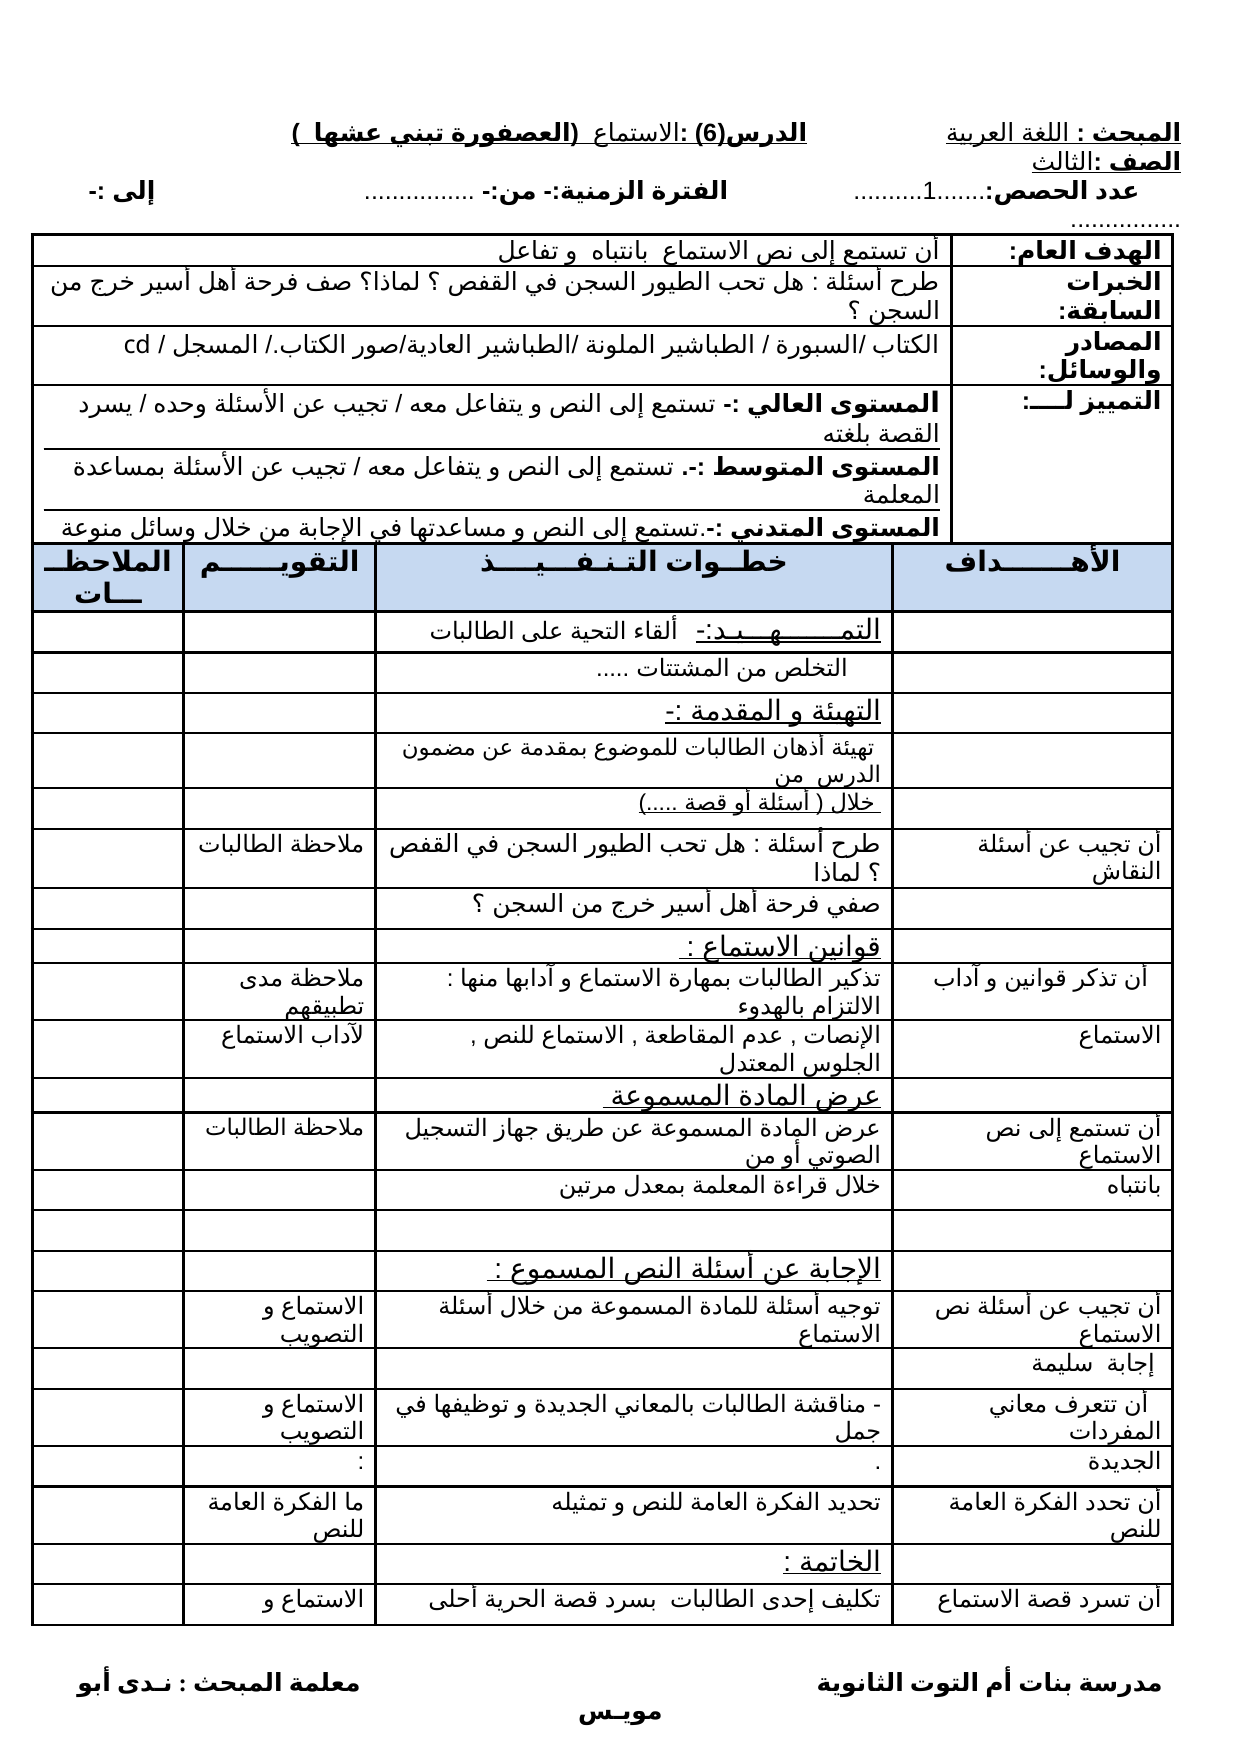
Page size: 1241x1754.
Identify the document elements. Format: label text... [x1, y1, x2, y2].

table_cell الإنصات , عدم المقاطعة , الاستماع للنص , الجلوس المعتدل [377, 1021, 891, 1077]
table_cell الاستماع و التصويب [185, 1292, 374, 1347]
table_cell [894, 889, 1171, 927]
table_cell [894, 930, 1171, 962]
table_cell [894, 1585, 1171, 1623]
table_cell [185, 734, 374, 787]
table_cell قوانين الاستماع : [377, 930, 891, 962]
table_cell عرض المادة المسموعة [377, 1079, 891, 1111]
table_cell الاستماع [894, 1021, 1171, 1077]
table_cell [34, 789, 182, 827]
table_cell التمـــــــهـــيـد:- ألقاء التحية على الطالبات [377, 613, 891, 651]
table_cell الاستماع و التصويب [185, 1390, 374, 1445]
table_cell إجابة سليمة [894, 1349, 1171, 1388]
table_cell [34, 654, 182, 692]
table_cell عرض المادة المسموعة عن طريق جهاز التسجيل الصوتي أو من [377, 1114, 891, 1169]
table_cell الكتاب /السبورة / الطباشير الملونة /الطباشير العادية/صور الكتاب./ المسجل / cd [34, 327, 950, 384]
table_cell [34, 1349, 182, 1388]
table_cell الأهـــــــداف [894, 545, 1171, 610]
table_cell [894, 654, 1171, 692]
table_cell تحديد الفكرة العامة للنص و تمثيله [377, 1488, 891, 1543]
table_cell تذكير الطالبات بمهارة الاستماع و آدابها منها : الالتزام بالهدوء [377, 964, 891, 1019]
table_cell [377, 1349, 891, 1388]
table_cell [34, 1585, 182, 1623]
table_cell [894, 734, 1171, 787]
table_cell ملاحظة الطالبات [185, 830, 374, 887]
table_cell [185, 1211, 374, 1249]
table_cell [185, 613, 374, 651]
table_cell [894, 1252, 1171, 1290]
table_cell . [377, 1447, 891, 1485]
table_cell ملاحظة مدى تطبيقهم [185, 964, 374, 1019]
table_cell خطــوات التـنـفـــيــــذ [377, 545, 891, 610]
table_cell أن تجيب عن أسئلة نص الاستماع [894, 1292, 1171, 1347]
table_cell التقويــــــم [185, 545, 374, 610]
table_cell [377, 1585, 891, 1623]
table_cell بانتباه [894, 1171, 1171, 1209]
table_cell الملاحظـــــات [34, 545, 182, 610]
table_cell [894, 1545, 1171, 1583]
table_cell أن تذكر قوانين و آداب [894, 964, 1171, 1019]
table_cell [894, 1211, 1171, 1249]
table_cell أن تحدد الفكرة العامة للنص [894, 1488, 1171, 1543]
table_cell [34, 1171, 182, 1209]
table_cell [185, 1252, 374, 1290]
table_cell [34, 1114, 182, 1169]
table_cell [34, 694, 182, 732]
table_cell [34, 1079, 182, 1111]
table_cell [34, 1211, 182, 1249]
table_cell خلال ( أسئلة أو قصة .....) [377, 789, 891, 827]
table_cell الإجابة عن أسئلة النص المسموع : [377, 1252, 891, 1290]
table_cell التمييز لــــ: [953, 386, 1171, 542]
table_cell [34, 1292, 182, 1347]
table_header الهدف العام: [953, 236, 1171, 265]
table_cell [185, 1171, 374, 1209]
table_cell [34, 613, 182, 651]
table_cell أن تتعرف معاني المفردات [894, 1390, 1171, 1445]
table_cell [34, 734, 182, 787]
table_cell [185, 654, 374, 692]
table_cell [185, 930, 374, 962]
table_header أن تستمع إلى نص الاستماع بانتباه و تفاعل [34, 236, 950, 265]
table_cell [34, 1545, 182, 1583]
table_cell [185, 889, 374, 927]
table_cell المستوى العالي :- تستمع إلى النص و يتفاعل معه / تجيب عن الأسئلة وحده / يسرد القصة بلغته المستوى المتوسط :-. تستمع إلى النص و يتفاعل معه / تجيب عن الأسئلة بمساعدة المعلمة المستوى المتدني :-.تستمع إلى النص و مساعدتها في الإجابة من خلال وسائل منوعة [34, 386, 950, 542]
table_cell [34, 1252, 182, 1290]
table_cell [894, 694, 1171, 732]
table_cell [34, 1488, 182, 1543]
table_cell المصادر والوسائل: [953, 327, 1171, 384]
table_cell [34, 1390, 182, 1445]
table_cell الخبرات السابقة: [953, 267, 1171, 324]
table_cell أن تستمع إلى نص الاستماع [894, 1114, 1171, 1169]
table_cell - مناقشة الطالبات بالمعاني الجديدة و توظيفها في جمل [377, 1390, 891, 1445]
table_cell [34, 930, 182, 962]
table_cell [894, 789, 1171, 827]
text عدد الحصص:.......1.......... الفترة الزمنية:- من:- ................ إلى :- ................ [59, 176, 1181, 233]
table_cell الجديدة [894, 1447, 1171, 1485]
table_cell توجيه أسئلة للمادة المسموعة من خلال أسئلة الاستماع [377, 1292, 891, 1347]
table_cell الخاتمة : [377, 1545, 891, 1583]
table_cell [377, 1211, 891, 1249]
table_cell [34, 889, 182, 927]
table_cell [894, 1079, 1171, 1111]
table_cell خلال قراءة المعلمة بمعدل مرتين [377, 1171, 891, 1209]
table_cell [185, 1079, 374, 1111]
table_cell التهيئة و المقدمة :- [377, 694, 891, 732]
table_cell أن تجيب عن أسئلة النقاش [894, 830, 1171, 887]
table_cell ما الفكرة العامة للنص [185, 1488, 374, 1543]
table_cell طرح أسئلة : هل تحب الطيور السجن في القفص ؟ لماذا [377, 830, 891, 887]
table_cell : [185, 1447, 374, 1485]
table_cell لآداب الاستماع [185, 1021, 374, 1077]
table_cell [34, 1447, 182, 1485]
table_cell [34, 1021, 182, 1077]
table_cell صفي فرحة أهل أسير خرج من السجن ؟ [377, 889, 891, 927]
table_cell [894, 613, 1171, 651]
table_cell [185, 1545, 374, 1583]
table_cell [34, 830, 182, 887]
table_cell تهيئة أذهان الطالبات للموضوع بمقدمة عن مضمون الدرس من [377, 734, 891, 787]
text المبحث : اللغة العربية الدرس(6) :الاستماع (العصفورة تبني عشها ) الصف :الثالث [59, 118, 1181, 176]
table_cell [34, 964, 182, 1019]
table_cell الاستماع و التصويب [185, 1585, 374, 1623]
table_cell [185, 789, 374, 827]
table_cell التخلص من المشتتات ..... [377, 654, 891, 692]
table_cell [185, 694, 374, 732]
table_cell ملاحظة الطالبات [185, 1114, 374, 1169]
table_cell طرح أسئلة : هل تحب الطيور السجن في القفص ؟ لماذا؟ صف فرحة أهل أسير خرج من السجن ؟ [34, 267, 950, 324]
table_cell [185, 1349, 374, 1388]
